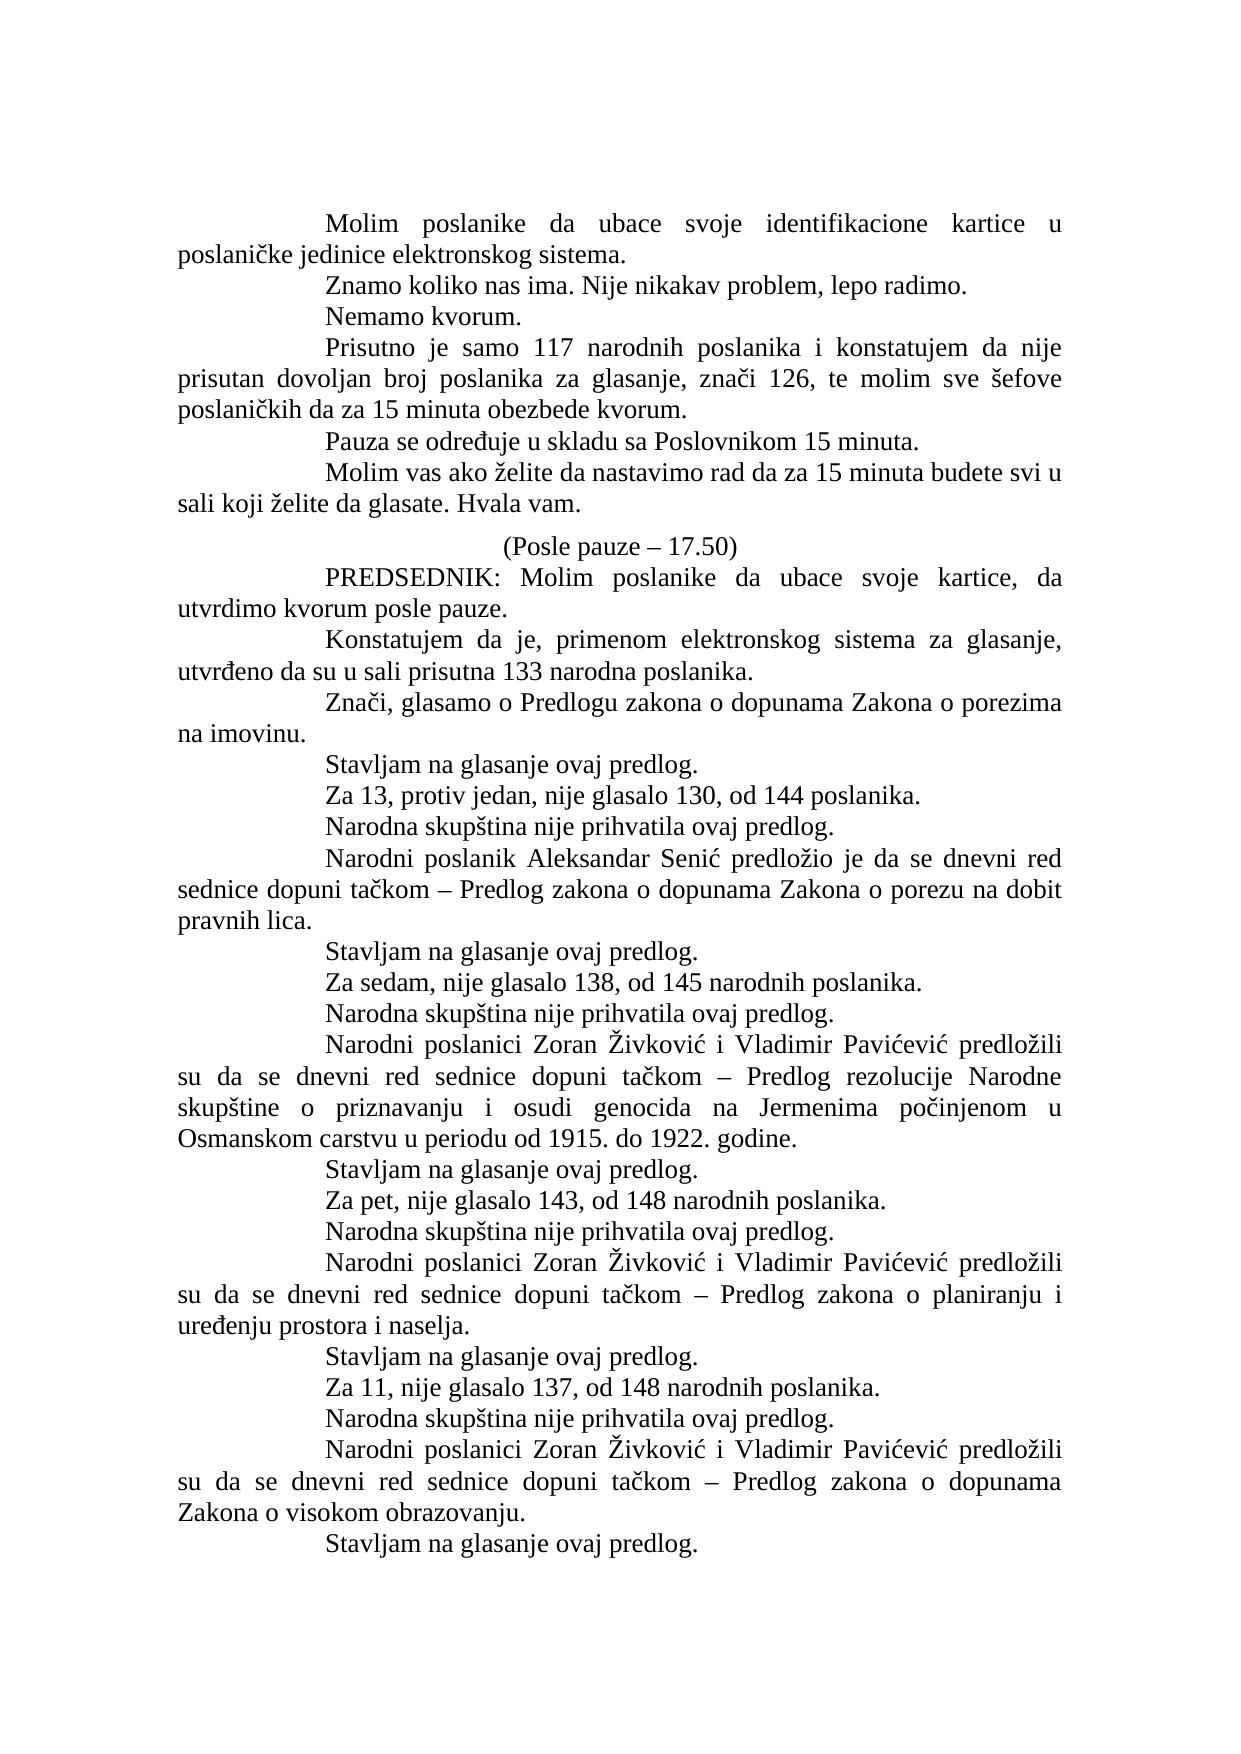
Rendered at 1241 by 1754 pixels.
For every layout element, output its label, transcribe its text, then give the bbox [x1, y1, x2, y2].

text Molim vas ako želite da nastavimo rad da za 15 minuta budete svi u sali koji želite da glasate. Hvala vam. [177, 456, 1063, 518]
text Nemamo kvorum. [177, 300, 1063, 331]
text Narodni poslanici Zoran Živković i Vladimir Pavićević predložili su da se dnevni red sednice dopuni tačkom – Predlog rezolucije Narodne skupštine o priznavanju i osudi genocida na Jermenima počinjenom u Osmanskom carstvu u periodu od 1915. do 1922. godine. [177, 1028, 1063, 1153]
text Za 13, protiv jedan, nije glasalo 130, od 144 poslanika. [177, 779, 1063, 811]
text Stavljam na glasanje ovaj predlog. [177, 748, 1063, 779]
text Narodna skupština nije prihvatila ovaj predlog. [177, 997, 1063, 1028]
text Molim poslanike da ubace svoje identifikacione kartice u poslaničke jedinice elektronskog sistema. [177, 207, 1063, 269]
text Narodni poslanik Aleksandar Senić predložio je da se dnevni red sednice dopuni tačkom – Predlog zakona o dopunama Zakona o porezu na dobit pravnih lica. [177, 842, 1063, 935]
text Konstatujem da je, primenom elektronskog sistema za glasanje, utvrđeno da su u sali prisutna 133 narodna poslanika. [177, 624, 1063, 686]
text Za pet, nije glasalo 143, od 148 narodnih poslanika. [177, 1184, 1063, 1215]
text Narodni poslanici Zoran Živković i Vladimir Pavićević predložili su da se dnevni red sednice dopuni tačkom – Predlog zakona o planiranju i uređenju prostora i naselja. [177, 1247, 1063, 1340]
text Stavljam na glasanje ovaj predlog. [177, 1340, 1063, 1371]
text Za 11, nije glasalo 137, od 148 narodnih poslanika. [177, 1371, 1063, 1402]
text Prisutno je samo 117 narodnih poslanika i konstatujem da nije prisutan dovoljan broj poslanika za glasanje, znači 126, te molim sve šefove poslaničkih da za 15 minuta obezbede kvorum. [177, 331, 1063, 425]
text Narodna skupština nije prihvatila ovaj predlog. [177, 1402, 1063, 1433]
text Stavljam na glasanje ovaj predlog. [177, 1153, 1063, 1184]
text Znači, glasamo o Predlogu zakona o dopunama Zakona o porezima na imovinu. [177, 686, 1063, 748]
text Narodni poslanici Zoran Živković i Vladimir Pavićević predložili su da se dnevni red sednice dopuni tačkom – Predlog zakona o dopunama Zakona o visokom obrazovanju. [177, 1433, 1063, 1527]
text (Posle pauze – 17.50) [177, 530, 1063, 561]
text PREDSEDNIK: Molim poslanike da ubace svoje kartice, da utvrdimo kvorum posle pauze. [177, 561, 1063, 624]
text Stavljam na glasanje ovaj predlog. [177, 935, 1063, 966]
text Pauza se određuje u skladu sa Poslovnikom 15 minuta. [177, 425, 1063, 456]
text Za sedam, nije glasalo 138, od 145 narodnih poslanika. [177, 966, 1063, 997]
text Znamo koliko nas ima. Nije nikakav problem, lepo radimo. [177, 269, 1063, 300]
text Narodna skupština nije prihvatila ovaj predlog. [177, 811, 1063, 842]
text Stavljam na glasanje ovaj predlog. [177, 1527, 1063, 1558]
text Narodna skupština nije prihvatila ovaj predlog. [177, 1215, 1063, 1247]
